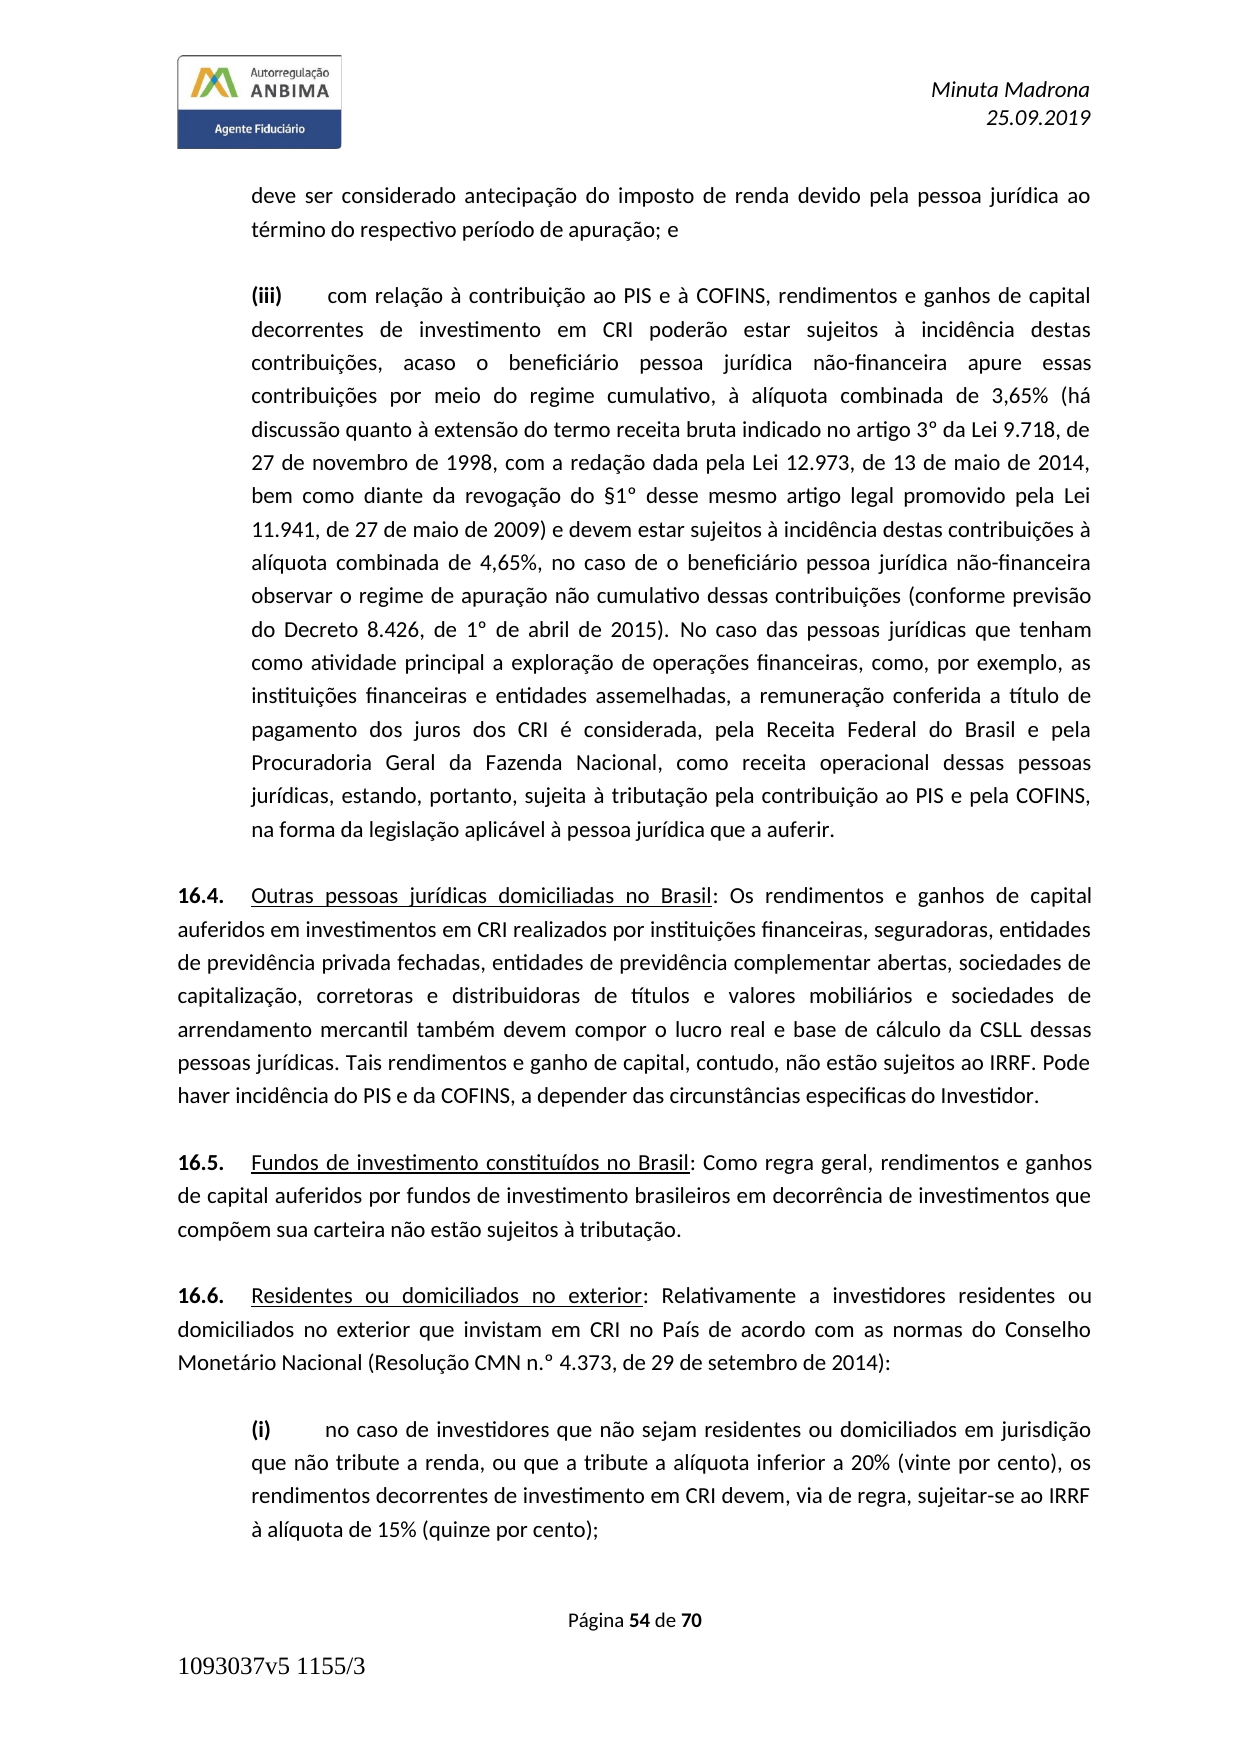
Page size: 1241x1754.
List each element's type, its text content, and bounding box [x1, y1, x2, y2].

list Fundos de investimento constituídos no Brasil: Como regra geral, rendimentos e ganhos de capital auferidos por fundos de investimento brasileiros em decorrência de investimentos que compõem sua carteira não estão sujeitos à tributação. [177, 1144, 1093, 1244]
picture [177, 55, 342, 149]
list Outras pessoas jurídicas domiciliadas no Brasil: Os rendimentos e ganhos de capital auferidos em investimentos em CRI realizados por instituições financeiras, seguradoras, entidades de previdência privada fechadas, entidades de previdência complementar abertas, sociedades de capitalização, corretoras e distribuidoras de títulos e valores mobiliários e sociedades de arrendamento mercantil também devem compor o lucro real e base de cálculo da CSLL dessas pessoas jurídicas. Tais rendimentos e ganho de capital, contudo, não estão sujeitos ao IRRF. Pode haver incidência do PIS e da COFINS, a depender das circunstâncias especificas do Investidor. [177, 877, 1093, 1111]
list com relação à contribuição ao PIS e à COFINS, rendimentos e ganhos de capital decorrentes de investimento em CRI poderão estar sujeitos à incidência destas contribuições, acaso o beneficiário pessoa jurídica não-financeira apure essas contribuições por meio do regime cumulativo, à alíquota combinada de 3,65% (há discussão quanto à extensão do termo receita bruta indicado no artigo 3º da Lei 9.718, de 27 de novembro de 1998, com a redação dada pela Lei 12.973, de 13 de maio de 2014, bem como diante da revogação do §1º desse mesmo artigo legal promovido pela Lei 11.941, de 27 de maio de 2009) e devem estar sujeitos à incidência destas contribuições à alíquota combinada de 4,65%, no caso de o beneficiário pessoa jurídica não-financeira observar o regime de apuração não cumulativo dessas contribuições (conforme previsão do Decreto 8.426, de 1º de abril de 2015). No caso das pessoas jurídicas que tenham como atividade principal a exploração de operações financeiras, como, por exemplo, as instituições financeiras e entidades assemelhadas, a remuneração conferida a título de pagamento dos juros dos CRI é considerada, pela Receita Federal do Brasil e pela Procuradoria Geral da Fazenda Nacional, como receita operacional dessas pessoas jurídicas, estando, portanto, sujeita à tributação pela contribuição ao PIS e pela COFINS, na forma da legislação aplicável à pessoa jurídica que a auferir. [251, 277, 1092, 844]
list Residentes ou domiciliados no exterior: Relativamente a investidores residentes ou domiciliados no exterior que invistam em CRI no País de acordo com as normas do Conselho Monetário Nacional (Resolução CMN n.º 4.373, de 29 de setembro de 2014): [177, 1277, 1093, 1377]
list no caso de investidores que não sejam residentes ou domiciliados em jurisdição que não tribute a renda, ou que a tribute a alíquota inferior a 20% (vinte por cento), os rendimentos decorrentes de investimento em CRI devem, via de regra, sujeitar-se ao IRRF à alíquota de 15% (quinze por cento); [251, 1411, 1092, 1544]
